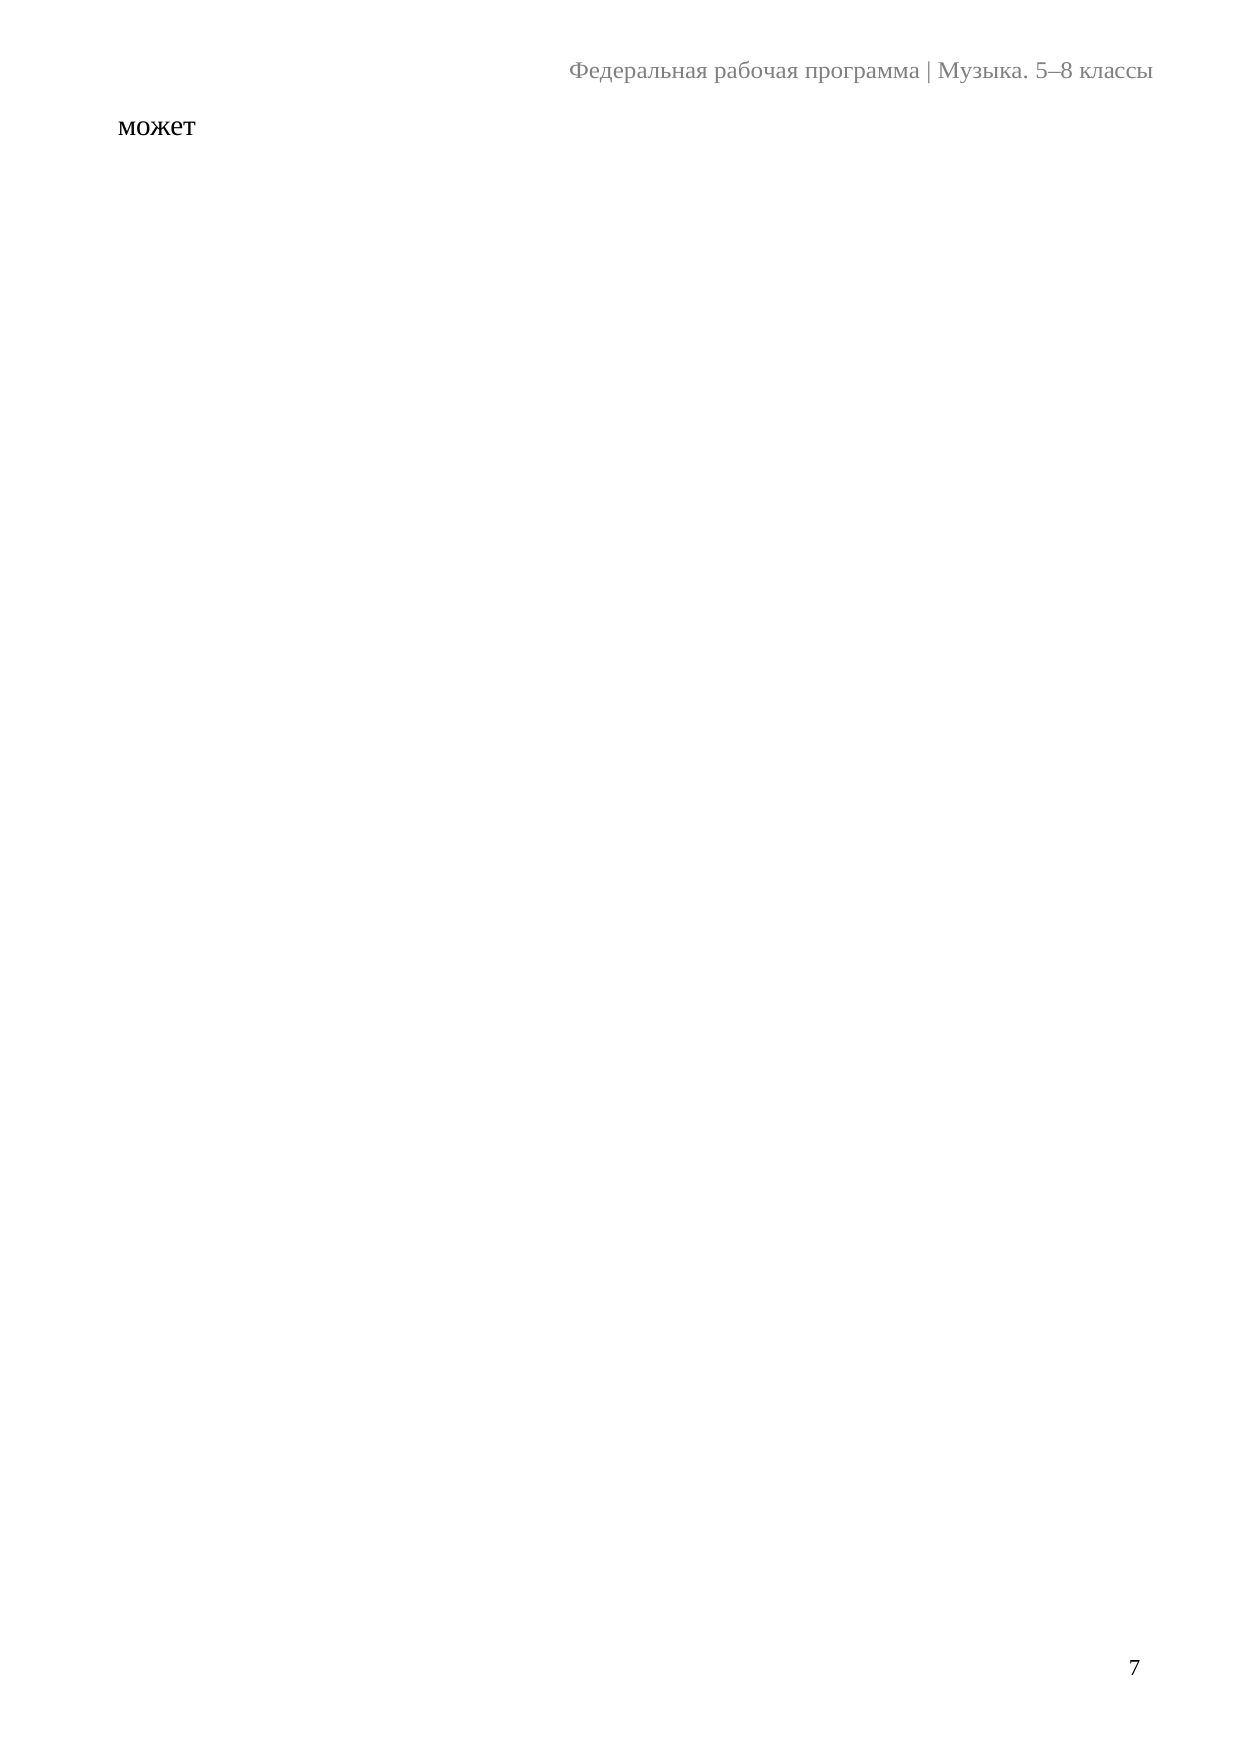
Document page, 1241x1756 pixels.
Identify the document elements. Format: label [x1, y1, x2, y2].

text [118, 108, 1151, 142]
